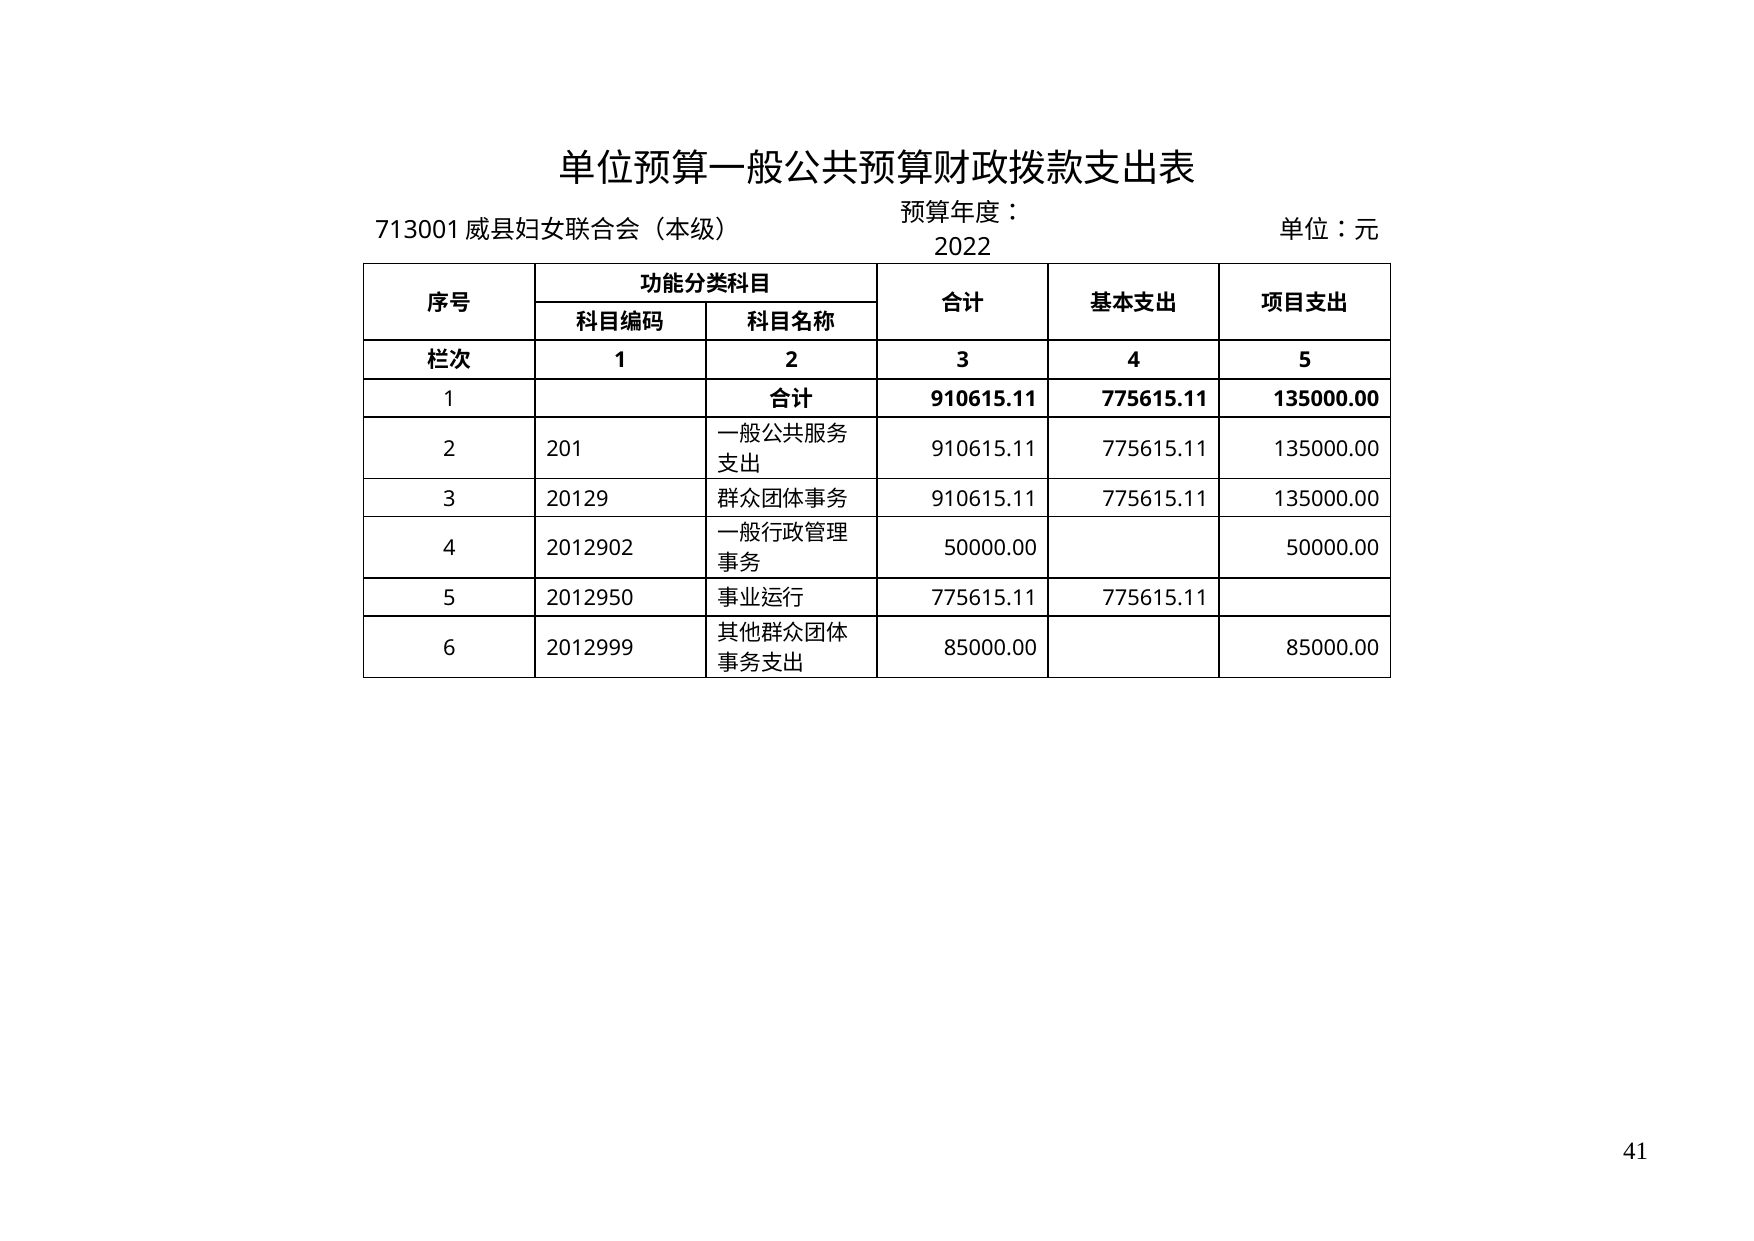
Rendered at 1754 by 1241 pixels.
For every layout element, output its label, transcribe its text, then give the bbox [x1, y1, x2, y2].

table_cell [1220, 579, 1390, 615]
table_cell 20129 [536, 479, 705, 516]
table_cell 3 [364, 479, 534, 516]
table_cell 其他群众团体事务支出 [707, 617, 876, 677]
table_cell 135000.00 [1220, 479, 1390, 516]
table_cell 功能分类科目 [536, 264, 876, 301]
table_cell 775615.11 [1049, 579, 1218, 615]
table_cell 5 [1220, 341, 1390, 378]
text 单位预算一般公共预算财政拨款支出表 [106, 142, 1648, 193]
table_cell 4 [1049, 341, 1218, 378]
table_cell 135000.00 [1220, 380, 1390, 416]
table_cell 序号 [364, 264, 534, 339]
table_header 单位：元 [1049, 195, 1390, 262]
table_cell 6 [364, 617, 534, 677]
table_cell 事业运行 [707, 579, 876, 615]
table_cell 50000.00 [878, 517, 1047, 577]
table_cell 4 [364, 517, 534, 577]
table_cell 1 [536, 341, 705, 378]
table_cell [1049, 517, 1218, 577]
table_cell 201 [536, 418, 705, 477]
table_cell 项目支出 [1220, 264, 1390, 339]
table_header 预算年度：2022 [878, 195, 1047, 262]
table_cell 群众团体事务 [707, 479, 876, 516]
table_cell 775615.11 [1049, 380, 1218, 416]
table_cell 910615.11 [878, 418, 1047, 477]
table_cell 科目编码 [536, 303, 705, 339]
table_cell 775615.11 [878, 579, 1047, 615]
table_cell 合计 [707, 380, 876, 416]
table_cell 2012999 [536, 617, 705, 677]
table_cell 910615.11 [878, 380, 1047, 416]
table_cell 3 [878, 341, 1047, 378]
table_cell 775615.11 [1049, 418, 1218, 477]
table_cell 2012902 [536, 517, 705, 577]
table_cell 科目名称 [707, 303, 876, 339]
table_cell 2 [364, 418, 534, 477]
table_cell 一般公共服务支出 [707, 418, 876, 477]
table_cell 合计 [878, 264, 1047, 339]
table_cell 85000.00 [878, 617, 1047, 677]
table_cell 栏次 [364, 341, 534, 378]
table_cell 135000.00 [1220, 418, 1390, 477]
table_cell 910615.11 [878, 479, 1047, 516]
table_header 713001威县妇女联合会（本级） [364, 195, 876, 262]
table_cell 775615.11 [1049, 479, 1218, 516]
table_cell 2 [707, 341, 876, 378]
table_cell 一般行政管理事务 [707, 517, 876, 577]
table_cell 85000.00 [1220, 617, 1390, 677]
table_cell 1 [364, 380, 534, 416]
table_cell [536, 380, 705, 416]
table_cell 2012950 [536, 579, 705, 615]
table_cell 5 [364, 579, 534, 615]
table_cell [1049, 617, 1218, 677]
table_cell 50000.00 [1220, 517, 1390, 577]
table_cell 基本支出 [1049, 264, 1218, 339]
